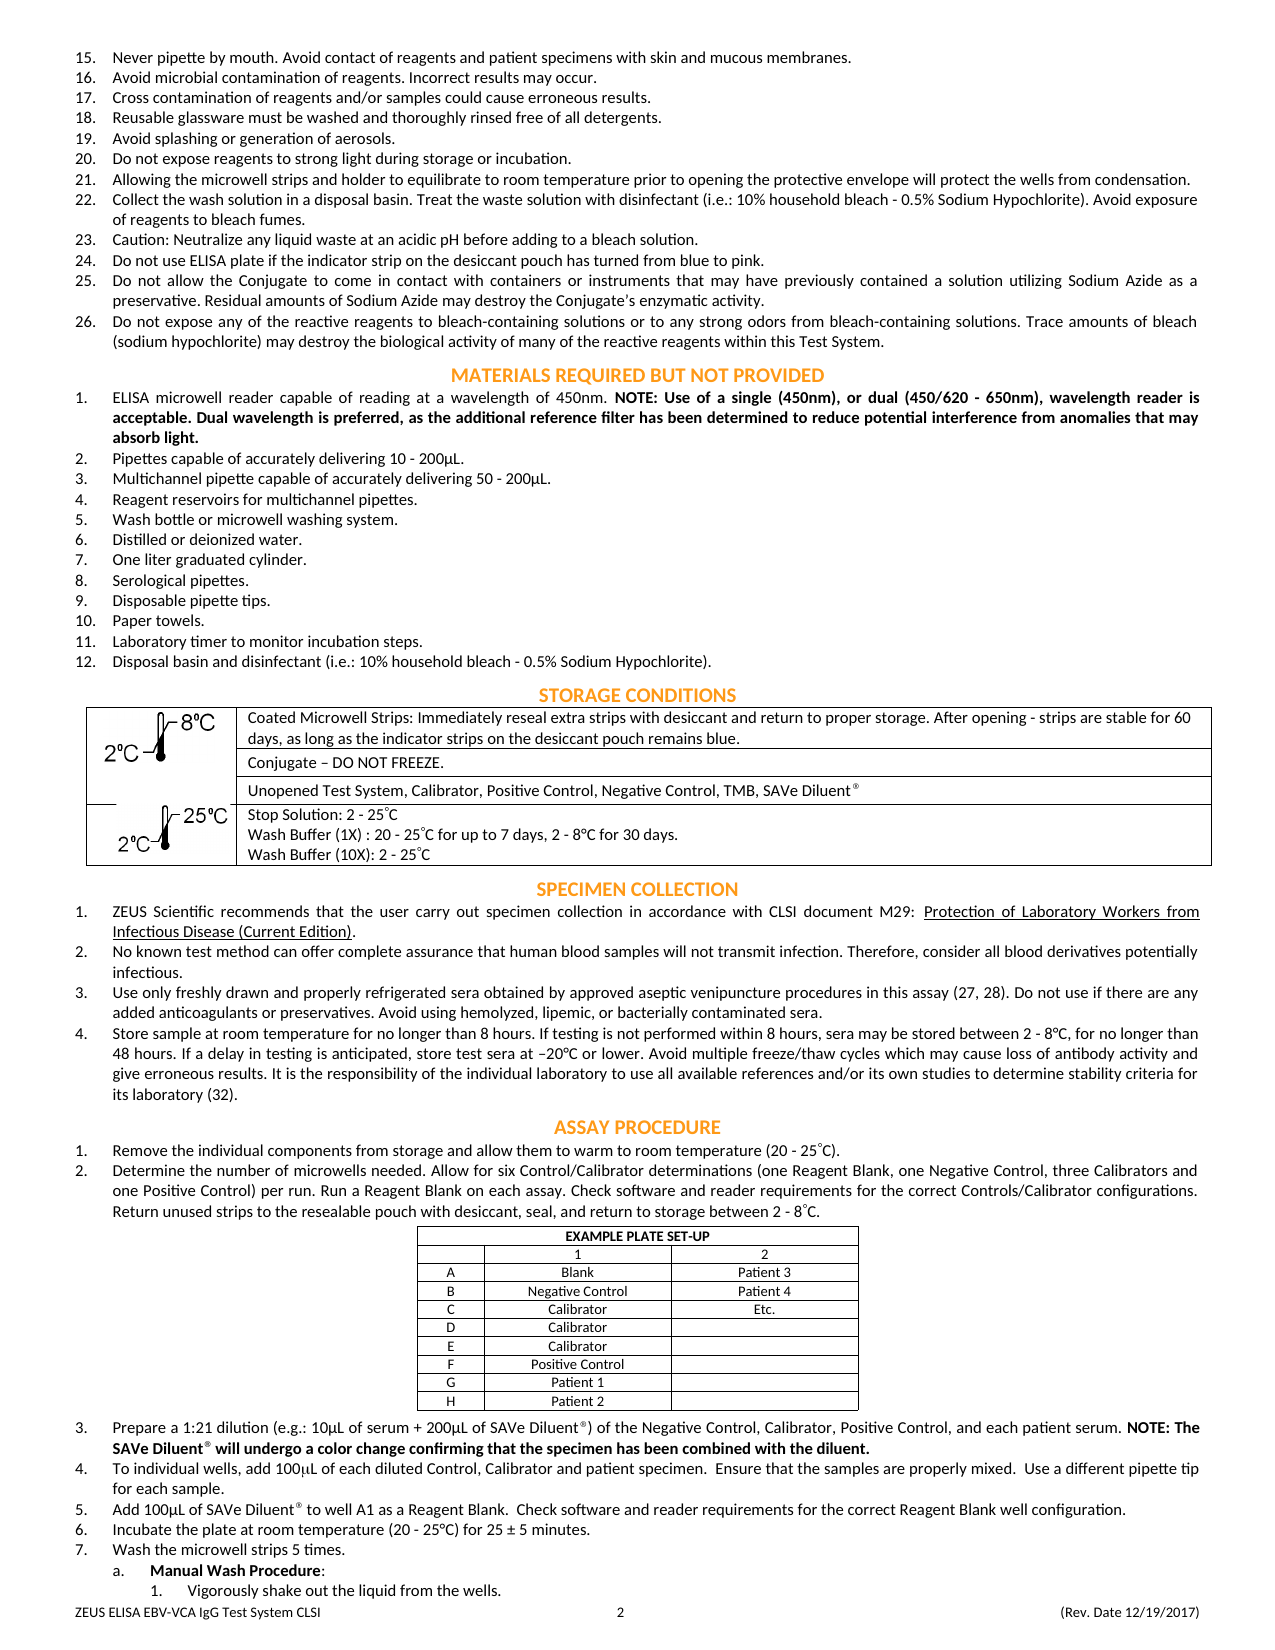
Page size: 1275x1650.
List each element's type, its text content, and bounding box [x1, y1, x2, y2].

list Cross contamination of reagents and/or samples could cause erroneous results. [75, 87, 1200, 108]
table_cell 2 [672, 1246, 858, 1263]
table_cell [672, 1337, 858, 1354]
list Determine the number of microwells needed. Allow for six Control/Calibrator determinations (one Reagent Blank, one Negative Control, three Calibrators and one Positive Control) per run. Run a Reagent Blank on each assay. Check software and reader requirements for the correct Controls/Calibrator configurations. Return unused strips to the resealable pouch with desiccant, seal, and return to storage between 2 - 8C. [75, 1160, 1200, 1221]
list Pipettes capable of accurately delivering 10 - 200µL. [75, 448, 1200, 468]
list No known test method can offer complete assurance that human blood samples will not transmit infection. Therefore, consider all blood derivatives potentially infectious. [75, 942, 1200, 982]
list Wash the microwell strips 5 times. [75, 1539, 1200, 1560]
list Multichannel pipette capable of accurately delivering 50 - 200µL. [75, 468, 1200, 489]
list Add 100µL of SAVe Diluent® to well A1 as a Reagent Blank. Check software and reader requirements for the correct Reagent Blank well configuration. [75, 1499, 1200, 1519]
list Store sample at room temperature for no longer than 8 hours. If testing is not performed within 8 hours, sera may be stored between 2 - 8°C, for no longer than 48 hours. If a delay in testing is anticipated, store test sera at –20°C or lower. Avoid multiple freeze/thaw cycles which may cause loss of antibody activity and give erroneous results. It is the responsibility of the individual laboratory to use all available references and/or its own studies to determine stability criteria for its laboratory (32). [75, 1023, 1200, 1104]
list Do not expose reagents to strong light during storage or incubation. [75, 148, 1200, 169]
table_cell [672, 1392, 858, 1409]
list Disposal basin and disinfectant (i.e.: 10% household bleach - 0.5% Sodium Hypochlorite). [75, 651, 1200, 672]
text STORAGE CONDITIONS [75, 682, 1200, 707]
list ZEUS Scientific recommends that the user carry out specimen collection in accordance with CLSI document M29: Protection of Laboratory Workers from Infectious Disease (Current Edition). [75, 901, 1200, 942]
list Wash bottle or microwell washing system. [75, 509, 1200, 529]
table_cell Blank [485, 1264, 671, 1281]
table_cell Positive Control [485, 1356, 671, 1373]
list Do not allow the Conjugate to come in contact with containers or instruments that may have previously contained a solution utilizing Sodium Azide as a preservative. Residual amounts of Sodium Azide may destroy the Conjugate’s enzymatic activity. [75, 270, 1200, 311]
list Do not use ELISA plate if the indicator strip on the desiccant pouch has turned from blue to pink. [75, 250, 1200, 270]
list Paper towels. [75, 611, 1200, 631]
list Do not expose any of the reactive reagents to bleach-containing solutions or to any strong odors from bleach-containing solutions. Trace amounts of bleach (sodium hypochlorite) may destroy the biological activity of many of the reactive reagents within this Test System. [75, 311, 1200, 352]
table_cell Unopened Test System, Calibrator, Positive Control, Negative Control, TMB, SAVe Diluent® [237, 777, 1211, 803]
list To individual wells, add 100L of each diluted Control, Calibrator and patient specimen. Ensure that the samples are properly mixed. Use a different pipette tip for each sample. [75, 1458, 1200, 1499]
list Allowing the microwell strips and holder to equilibrate to room temperature prior to opening the protective envelope will protect the wells from condensation. [75, 169, 1200, 189]
table_cell Calibrator [485, 1301, 671, 1318]
table_cell F [418, 1356, 484, 1373]
list Use only freshly drawn and properly refrigerated sera obtained by approved aseptic venipuncture procedures in this assay (27, 28). Do not use if there are any added anticoagulants or preservatives. Avoid using hemolyzed, lipemic, or bacterially contaminated sera. [75, 982, 1200, 1023]
list Never pipette by mouth. Avoid contact of reagents and patient specimens with skin and mucous membranes. [75, 47, 1200, 67]
table_cell Patient 4 [672, 1282, 858, 1299]
picture [102, 711, 215, 763]
table_cell [672, 1374, 858, 1391]
table_header EXAMPLE PLATE SET-UP [418, 1227, 858, 1244]
list Remove the individual components from storage and allow them to warm to room temperature (20 - 25C). [75, 1140, 1200, 1160]
table_cell [672, 1319, 858, 1336]
list Prepare a 1:21 dilution (e.g.: 10µL of serum + 200µL of SAVe Diluent®) of the Negative Control, Calibrator, Positive Control, and each patient serum. NOTE: The SAVe Diluent® will undergo a color change confirming that the specimen has been combined with the diluent. [75, 1418, 1200, 1458]
table_cell Patient 2 [485, 1392, 671, 1409]
list Collect the wash solution in a disposal basin. Treat the waste solution with disinfectant (i.e.: 10% household bleach - 0.5% Sodium Hypochlorite). Avoid exposure of reagents to bleach fumes. [75, 189, 1200, 230]
table_cell G [418, 1374, 484, 1391]
text SPECIMEN COLLECTION [75, 876, 1200, 901]
table_cell Calibrator [485, 1319, 671, 1336]
list Reagent reservoirs for multichannel pipettes. [75, 489, 1200, 509]
list Serological pipettes. [75, 570, 1200, 590]
table_cell B [418, 1282, 484, 1299]
list Caution: Neutralize any liquid waste at an acidic pH before adding to a bleach solution. [75, 230, 1200, 250]
list Reusable glassware must be washed and thoroughly rinsed free of all detergents. [75, 108, 1200, 128]
table_cell Calibrator [485, 1337, 671, 1354]
table_cell D [418, 1319, 484, 1336]
list One liter graduated cylinder. [75, 550, 1200, 570]
table_header [87, 708, 236, 803]
list Laboratory timer to monitor incubation steps. [75, 631, 1200, 651]
table_cell Conjugate – DO NOT FREEZE. [237, 749, 1211, 776]
table_cell A [418, 1264, 484, 1281]
table_cell [418, 1246, 484, 1263]
table_cell 1 [485, 1246, 671, 1263]
table_cell Patient 3 [672, 1264, 858, 1281]
list Distilled or deionized water. [75, 529, 1200, 550]
list Disposable pipette tips. [75, 590, 1200, 611]
list Vigorously shake out the liquid from the wells. [150, 1580, 1200, 1601]
table_cell C [418, 1301, 484, 1318]
table_cell E [418, 1337, 484, 1354]
table_header Coated Microwell Strips: Immediately reseal extra strips with desiccant and return to proper storage. After opening - strips are stable for 60 days, as long as the indicator strips on the desiccant pouch remains blue. [237, 708, 1211, 748]
table_cell Patient 1 [485, 1374, 671, 1391]
table_cell Etc. [672, 1301, 858, 1318]
list Avoid microbial contamination of reagents. Incorrect results may occur. [75, 67, 1200, 87]
list Avoid splashing or generation of aerosols. [75, 128, 1200, 148]
table_cell [672, 1356, 858, 1373]
list ELISA microwell reader capable of reading at a wavelength of 450nm. NOTE: Use of a single (450nm), or dual (450/620 - 650nm), wavelength reader is acceptable. Dual wavelength is preferred, as the additional reference filter has been determined to reduce potential interference from anomalies that may absorb light. [75, 387, 1200, 448]
text MATERIALS REQUIRED BUT NOT PROVIDED [75, 362, 1200, 387]
table_cell Stop Solution: 2 - 25C Wash Buffer (1X) : 20 - 25C for up to 7 days, 2 - 8°C for 30 days. Wash Buffer (10X): 2 - 25C [237, 805, 1211, 865]
list Incubate the plate at room temperature (20 - 25°C) for 25 ± 5 minutes. [75, 1519, 1200, 1539]
picture [116, 803, 231, 854]
table_cell [87, 805, 236, 865]
text ASSAY PROCEDURE [75, 1114, 1200, 1140]
table_cell Negative Control [485, 1282, 671, 1299]
list Manual Wash Procedure: [112, 1560, 1200, 1580]
table_cell H [418, 1392, 484, 1409]
